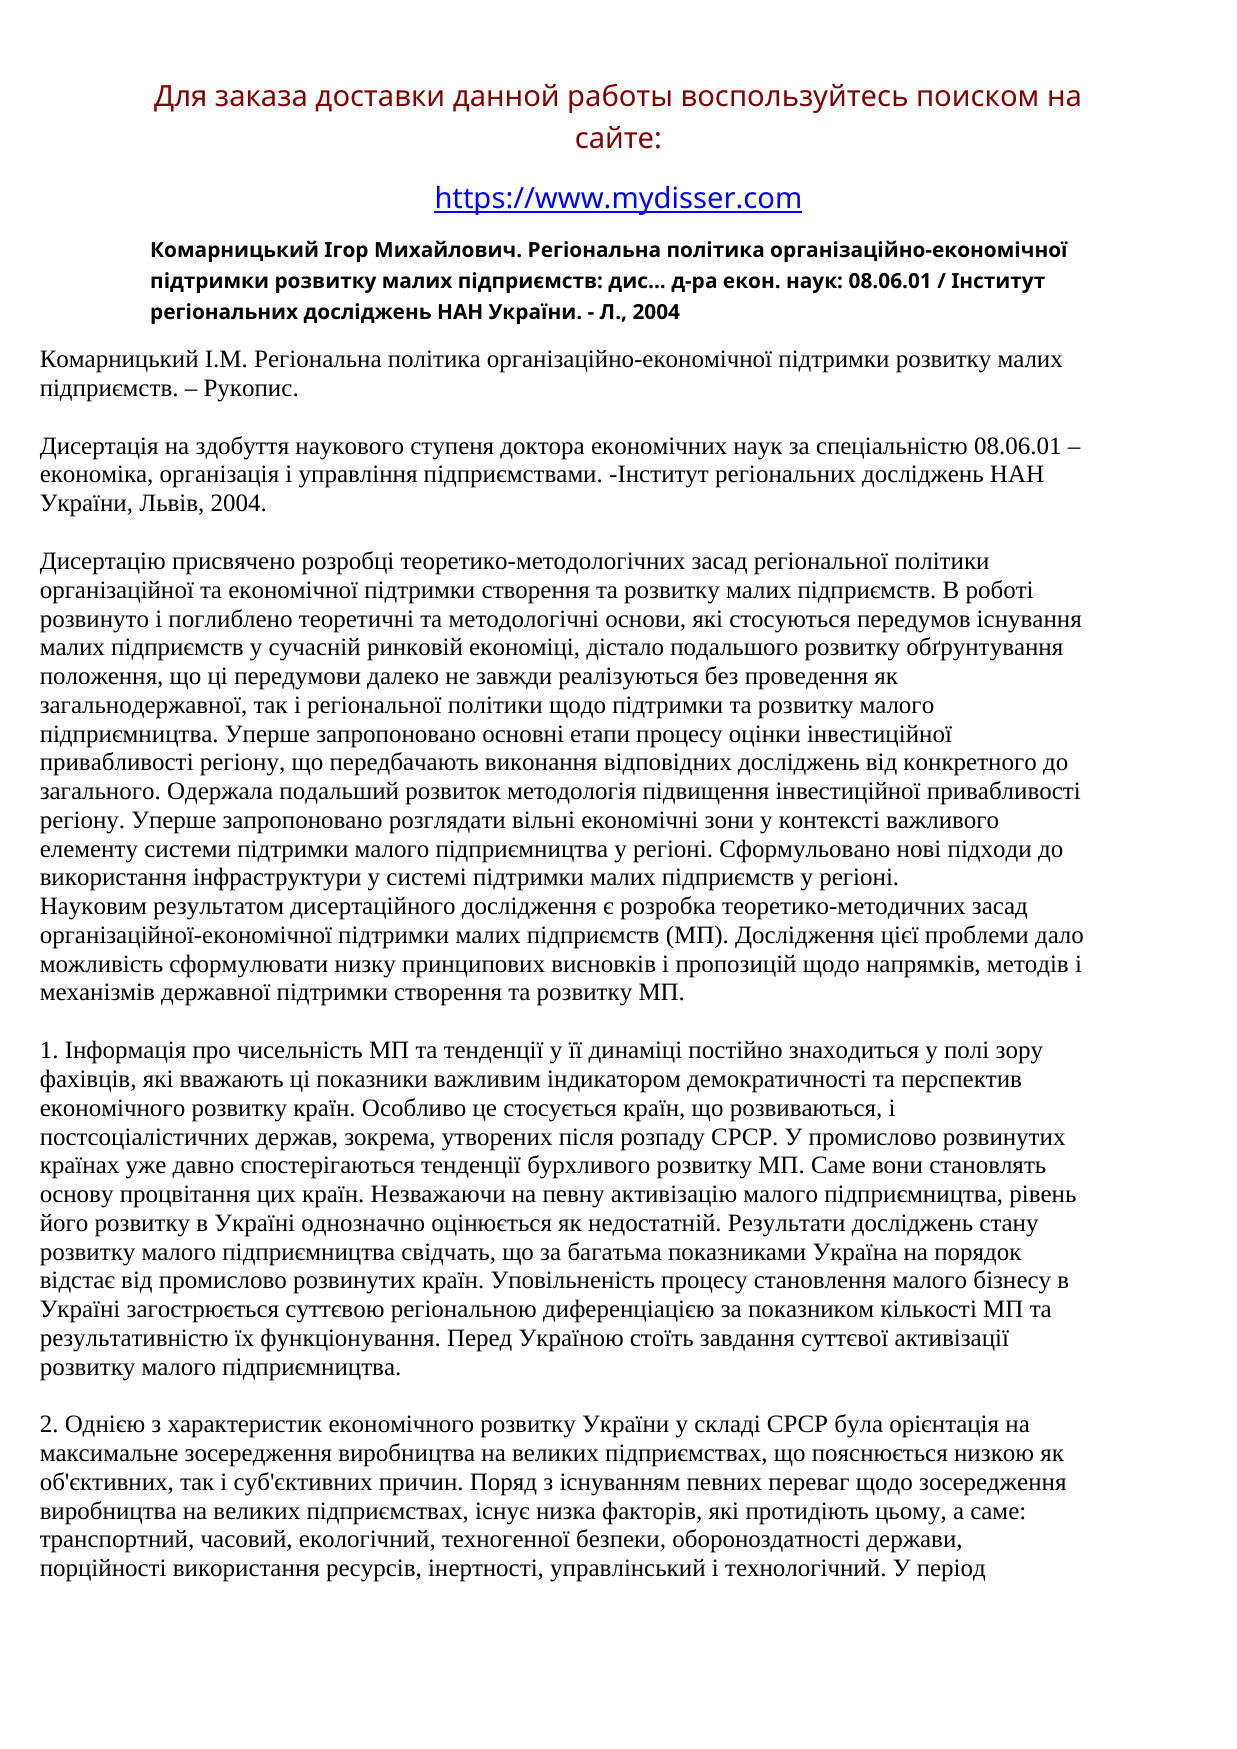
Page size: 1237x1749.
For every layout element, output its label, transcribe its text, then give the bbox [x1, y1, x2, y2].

table_cell [40, 891, 1086, 1582]
text Комарницький Ігор Михайлович. Регіональна політика організаційно-економічної підтримки розвитку малих підприємств: дис... д-ра екон. наук: 08.06.01 / Інститут регіональних досліджень НАН України. - Л., 2004 [150, 236, 1086, 325]
table_header [40, 344, 1086, 891]
